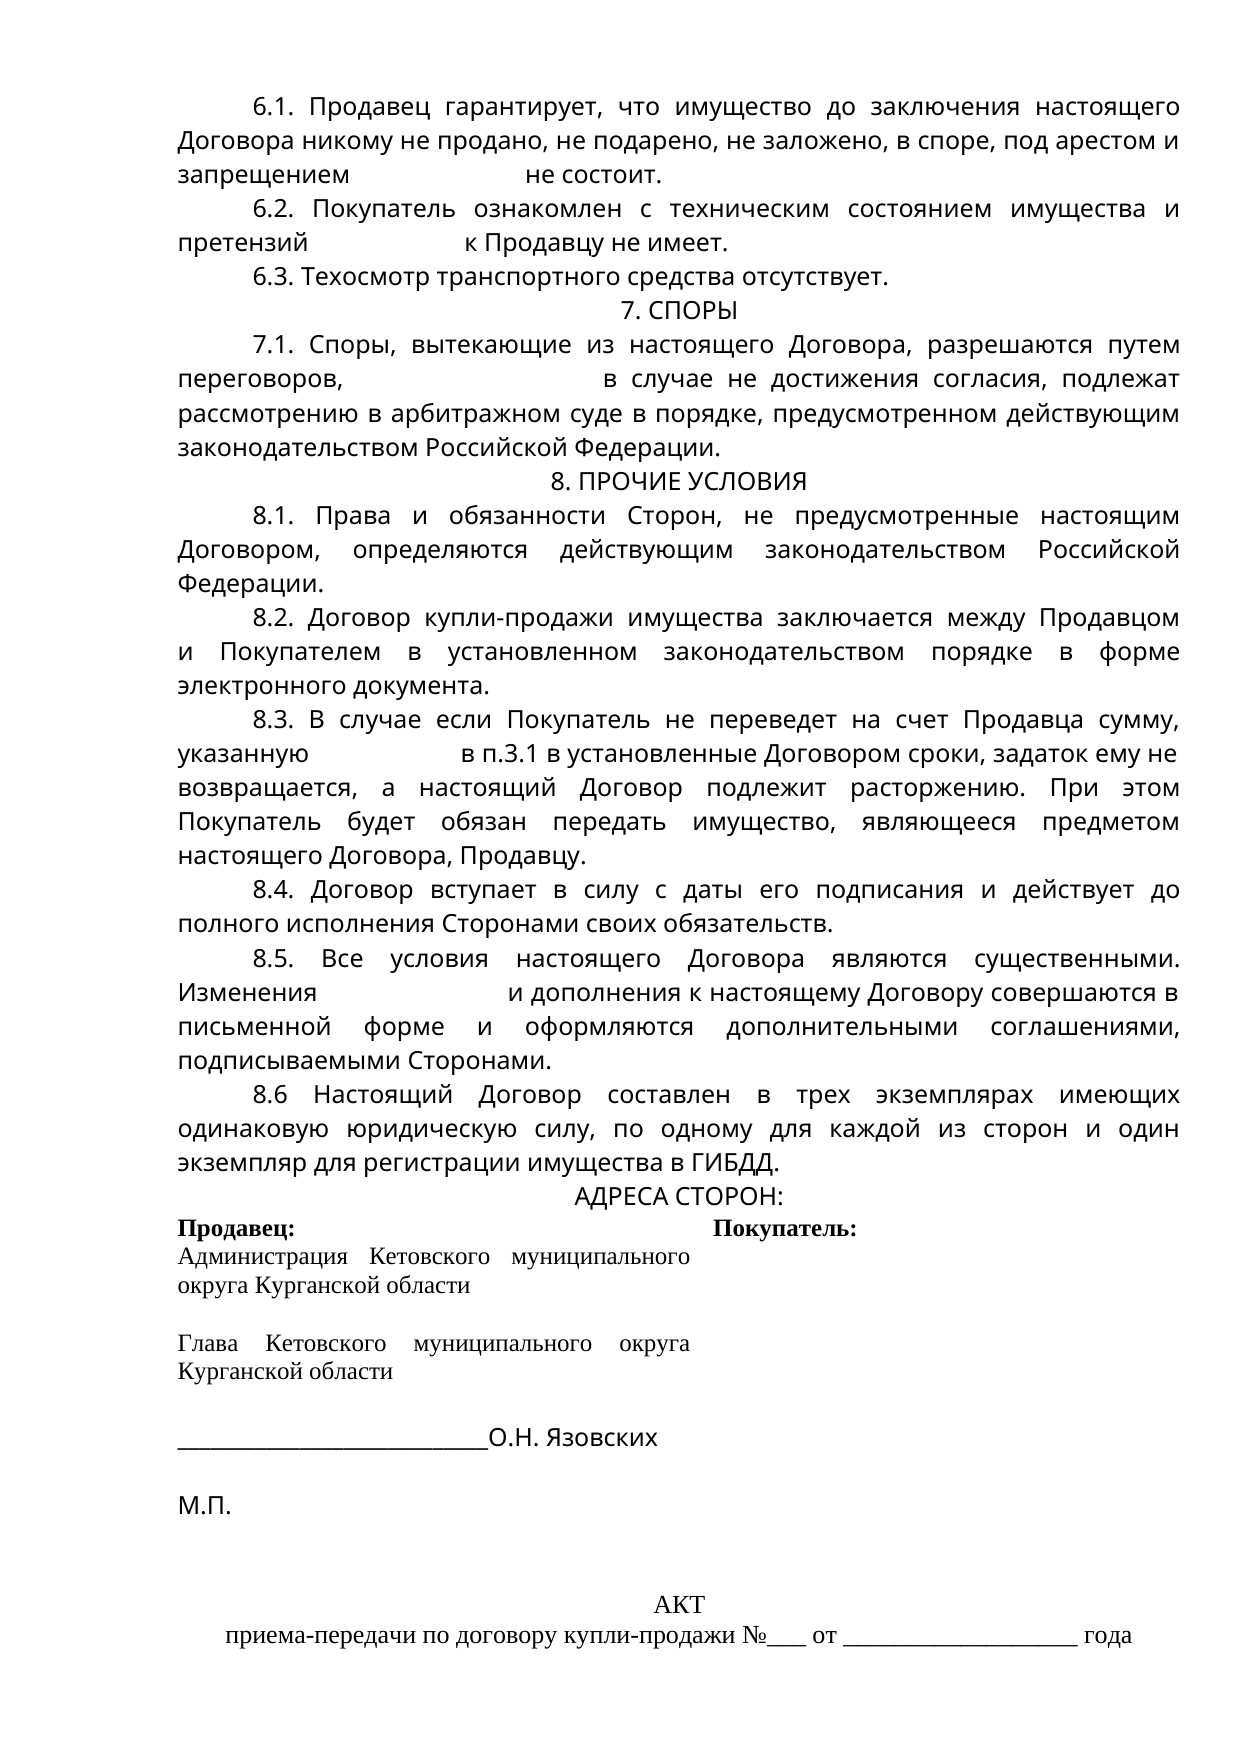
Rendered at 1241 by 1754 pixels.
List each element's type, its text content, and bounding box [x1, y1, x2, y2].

text 8.1. Права и обязанности Сторон, не предусмотренные настоящим Договором, определяются действующим законодательством Российской Федерации. [177, 497, 1181, 599]
table_header Продавец: Администрация Кетовского муниципального округа Курганской области Глава Кетовского муниципального округа Курганской области ____________________________О.Н. Язовских М.П. [166, 1213, 702, 1556]
text 8.6 Настоящий Договор составлен в трех экземплярах имеющих одинаковую юридическую силу, по одному для каждой из сторон и один экземпляр для регистрации имущества в ГИБДД. [177, 1076, 1181, 1179]
text АДРЕСА СТОРОН: [177, 1179, 1181, 1213]
table_header Покупатель: [702, 1213, 1170, 1556]
text 6.1. Продавец гарантирует, что имущество до заключения настоящего Договора никому не продано, не подарено, не заложено, в споре, под арестом и запрещением не состоит. [177, 89, 1181, 191]
text 6.3. Техосмотр транспортного средства отсутствует. [177, 259, 1181, 293]
text 7. СПОРЫ [177, 293, 1181, 327]
text 8.4. Договор вступает в силу с даты его подписания и действует до полного исполнения Сторонами своих обязательств. [177, 872, 1181, 940]
text 8.2. Договор купли-продажи имущества заключается между Продавцом и Покупателем в установленном законодательством порядке в форме электронного документа. [177, 599, 1181, 702]
text 6.2. Покупатель ознакомлен с техническим состоянием имущества и претензий к Продавцу не имеет. [177, 191, 1181, 259]
text АКТ [177, 1589, 1181, 1619]
text 8.5. Все условия настоящего Договора являются существенными. Изменения и дополнения к настоящему Договору совершаются в письменной форме и оформляются дополнительными соглашениями, подписываемыми Сторонами. [177, 940, 1181, 1076]
text 8.3. В случае если Покупатель не переведет на счет Продавца сумму, указанную в п.3.1 в установленные Договором сроки, задаток ему не возвращается, а настоящий Договор подлежит расторжению. При этом Покупатель будет обязан передать имущество, являющееся предметом настоящего Договора, Продавцу. [177, 702, 1181, 872]
text 7.1. Споры, вытекающие из настоящего Договора, разрешаются путем переговоров, в случае не достижения согласия, подлежат рассмотрению в арбитражном суде в порядке, предусмотренном действующим законодательством Российской Федерации. [177, 327, 1181, 463]
text 8. ПРОЧИЕ УСЛОВИЯ [177, 463, 1181, 497]
text приема-передачи по договору купли-продажи №___ от __________________ года [177, 1619, 1181, 1649]
